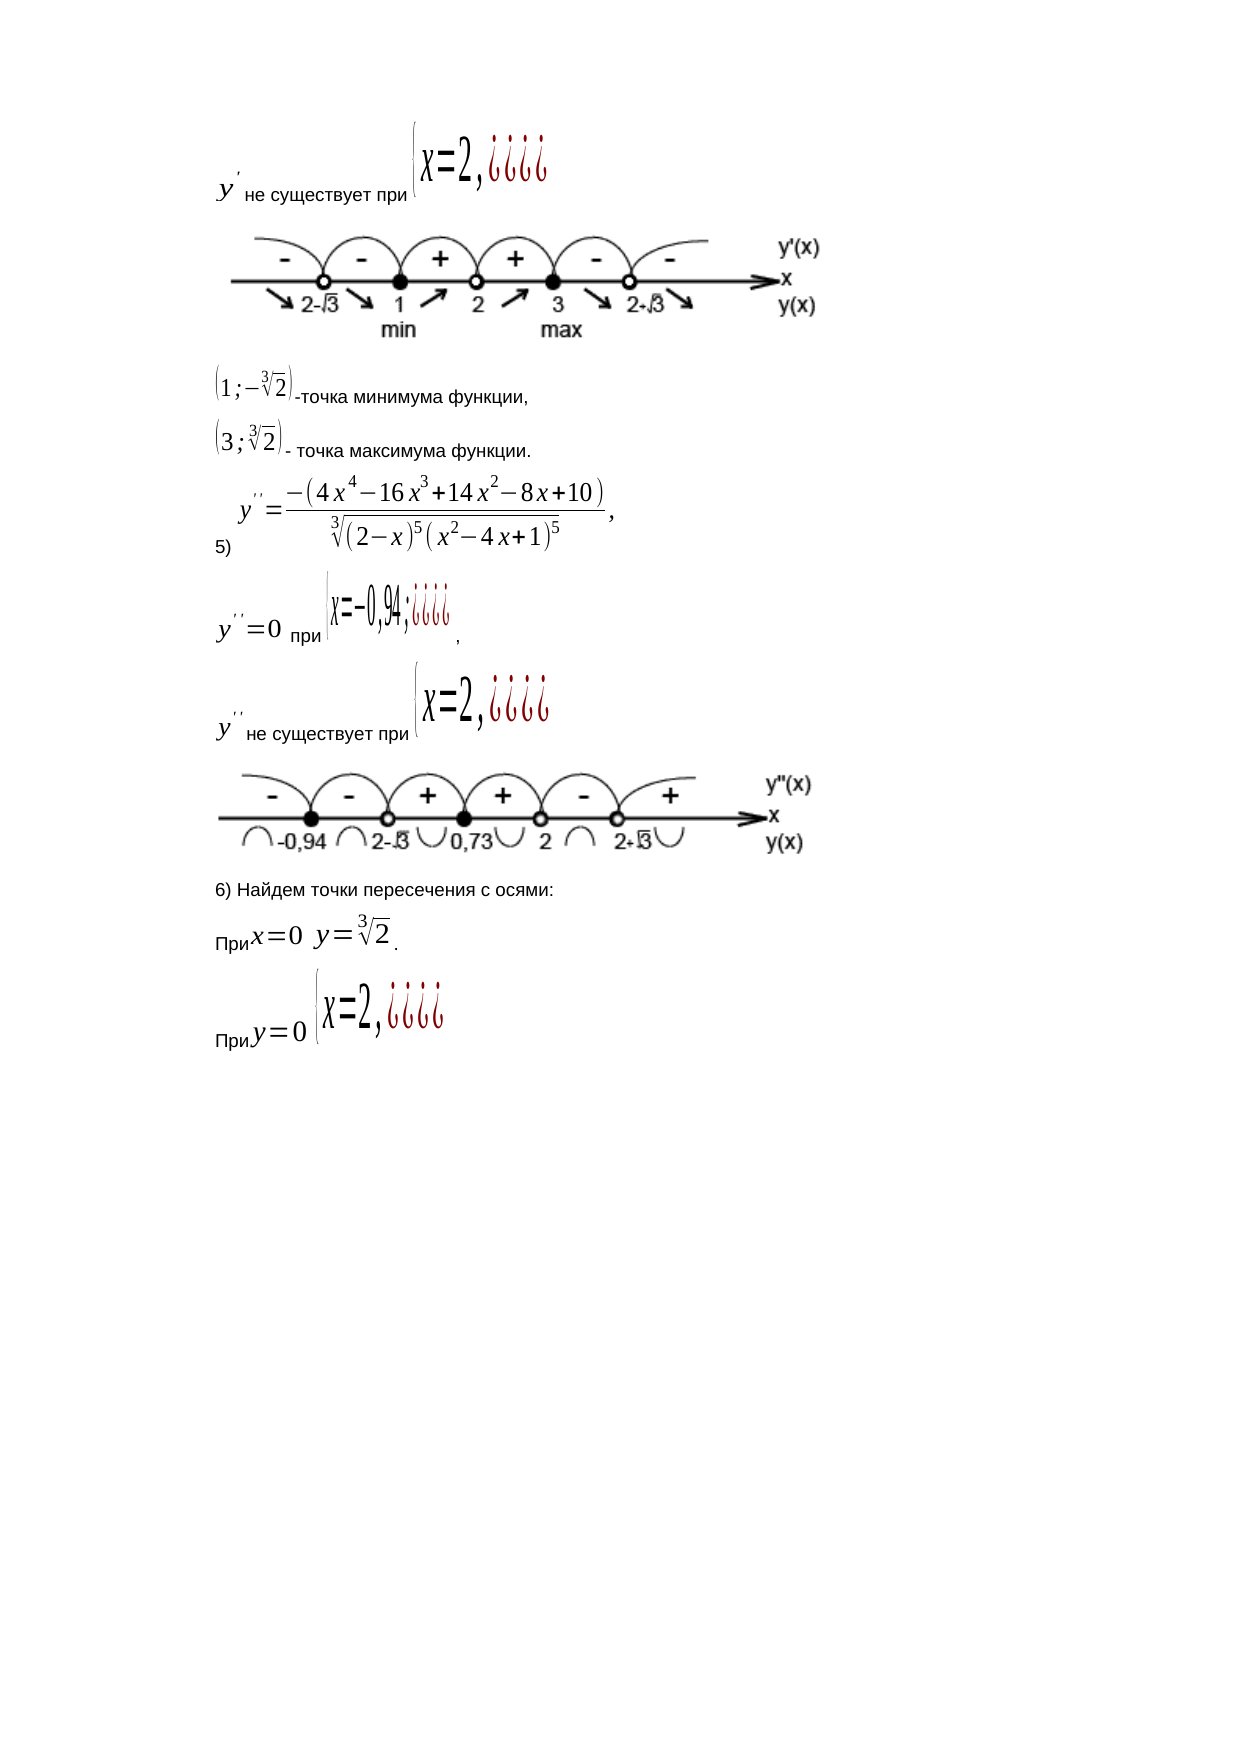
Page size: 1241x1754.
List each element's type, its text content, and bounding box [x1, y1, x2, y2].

text -точка минимума функции, [215, 364, 1152, 407]
text при , [215, 568, 1152, 647]
text - точка максимума функции. [215, 418, 1152, 461]
picture [214, 755, 826, 865]
text При . [215, 911, 1152, 954]
text не существует при [215, 118, 1152, 205]
picture [214, 215, 826, 350]
text При [215, 965, 1152, 1052]
text 6) Найдем точки пересечения с осями: [215, 879, 1152, 901]
text 5) [215, 472, 1152, 557]
text не существует при [215, 658, 1152, 744]
